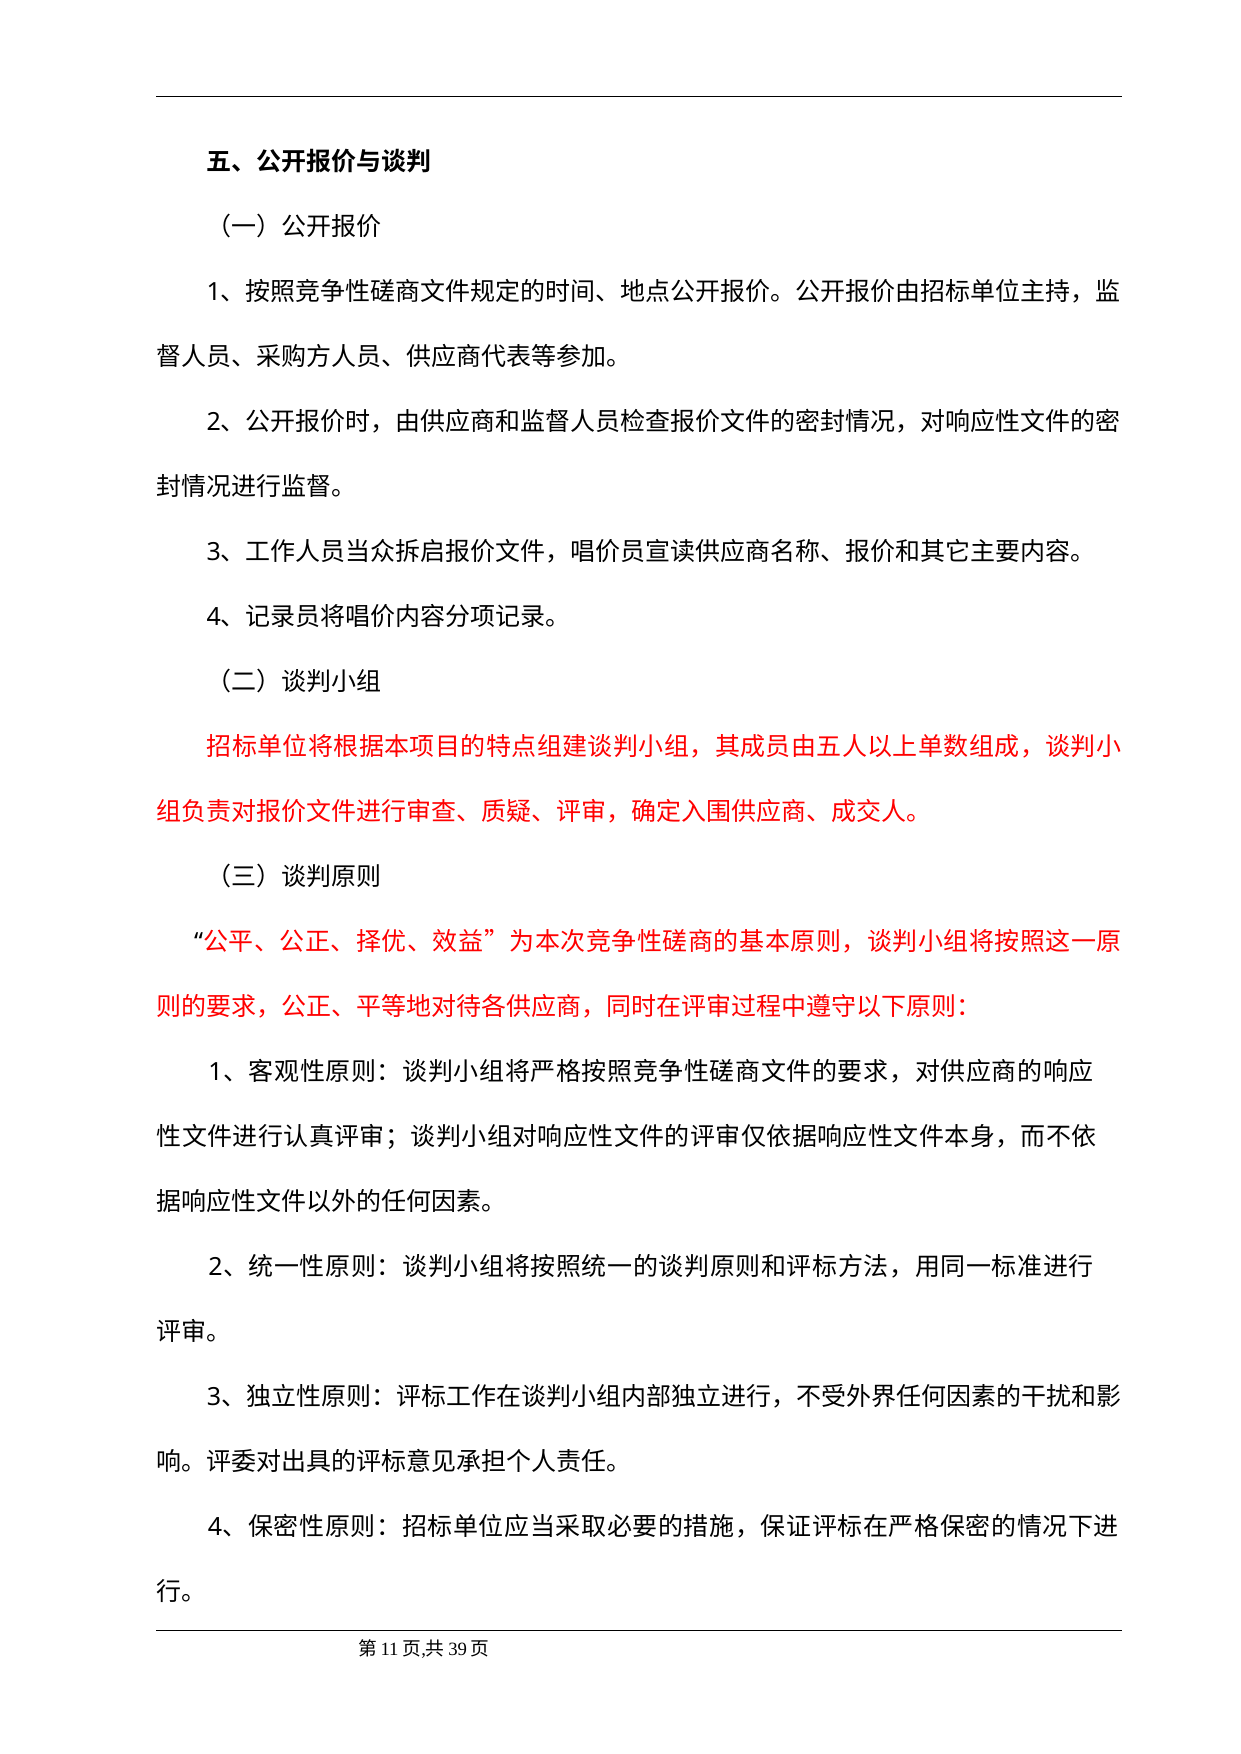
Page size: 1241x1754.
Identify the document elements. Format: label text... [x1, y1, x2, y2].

text 1、客观性原则：谈判小组将严格按照竞争性磋商文件的要求，对供应商的响应性文件进行认真评审；谈判小组对响应性文件的评审仅依据响应性文件本身，而不依据响应性文件以外的任何因素。 [156, 1037, 1096, 1232]
text 2、公开报价时，由供应商和监督人员检查报价文件的密封情况，对响应性文件的密封情况进行监督。 [156, 387, 1121, 517]
text 4、记录员将唱价内容分项记录。 [156, 582, 1121, 647]
text 3、独立性原则：评标工作在谈判小组内部独立进行，不受外界任何因素的干扰和影响。评委对出具的评标意见承担个人责任。 [156, 1362, 1121, 1492]
text 五、公开报价与谈判 [156, 127, 1096, 192]
text （二）谈判小组 [156, 647, 1121, 712]
text （一）公开报价 [156, 192, 1096, 257]
text （三）谈判原则 [156, 842, 1121, 907]
text 招标单位将根据本项目的特点组建谈判小组，其成员由五人以上单数组成，谈判小组负责对报价文件进行审查、质疑、评审，确定入围供应商、成交人。 [156, 712, 1121, 842]
text “公平、公正、择优、效益”为本次竞争性磋商的基本原则，谈判小组将按照这一原则的要求，公正、平等地对待各供应商，同时在评审过程中遵守以下原则： [156, 907, 1121, 1037]
text 3、工作人员当众拆启报价文件，唱价员宣读供应商名称、报价和其它主要内容。 [156, 517, 1121, 582]
text 4、保密性原则：招标单位应当采取必要的措施，保证评标在严格保密的情况下进行。 [156, 1492, 1121, 1622]
text 1、按照竞争性磋商文件规定的时间、地点公开报价。公开报价由招标单位主持，监督人员、采购方人员、供应商代表等参加。 [156, 257, 1121, 387]
text 2、统一性原则：谈判小组将按照统一的谈判原则和评标方法，用同一标准进行评审。 [156, 1232, 1096, 1362]
